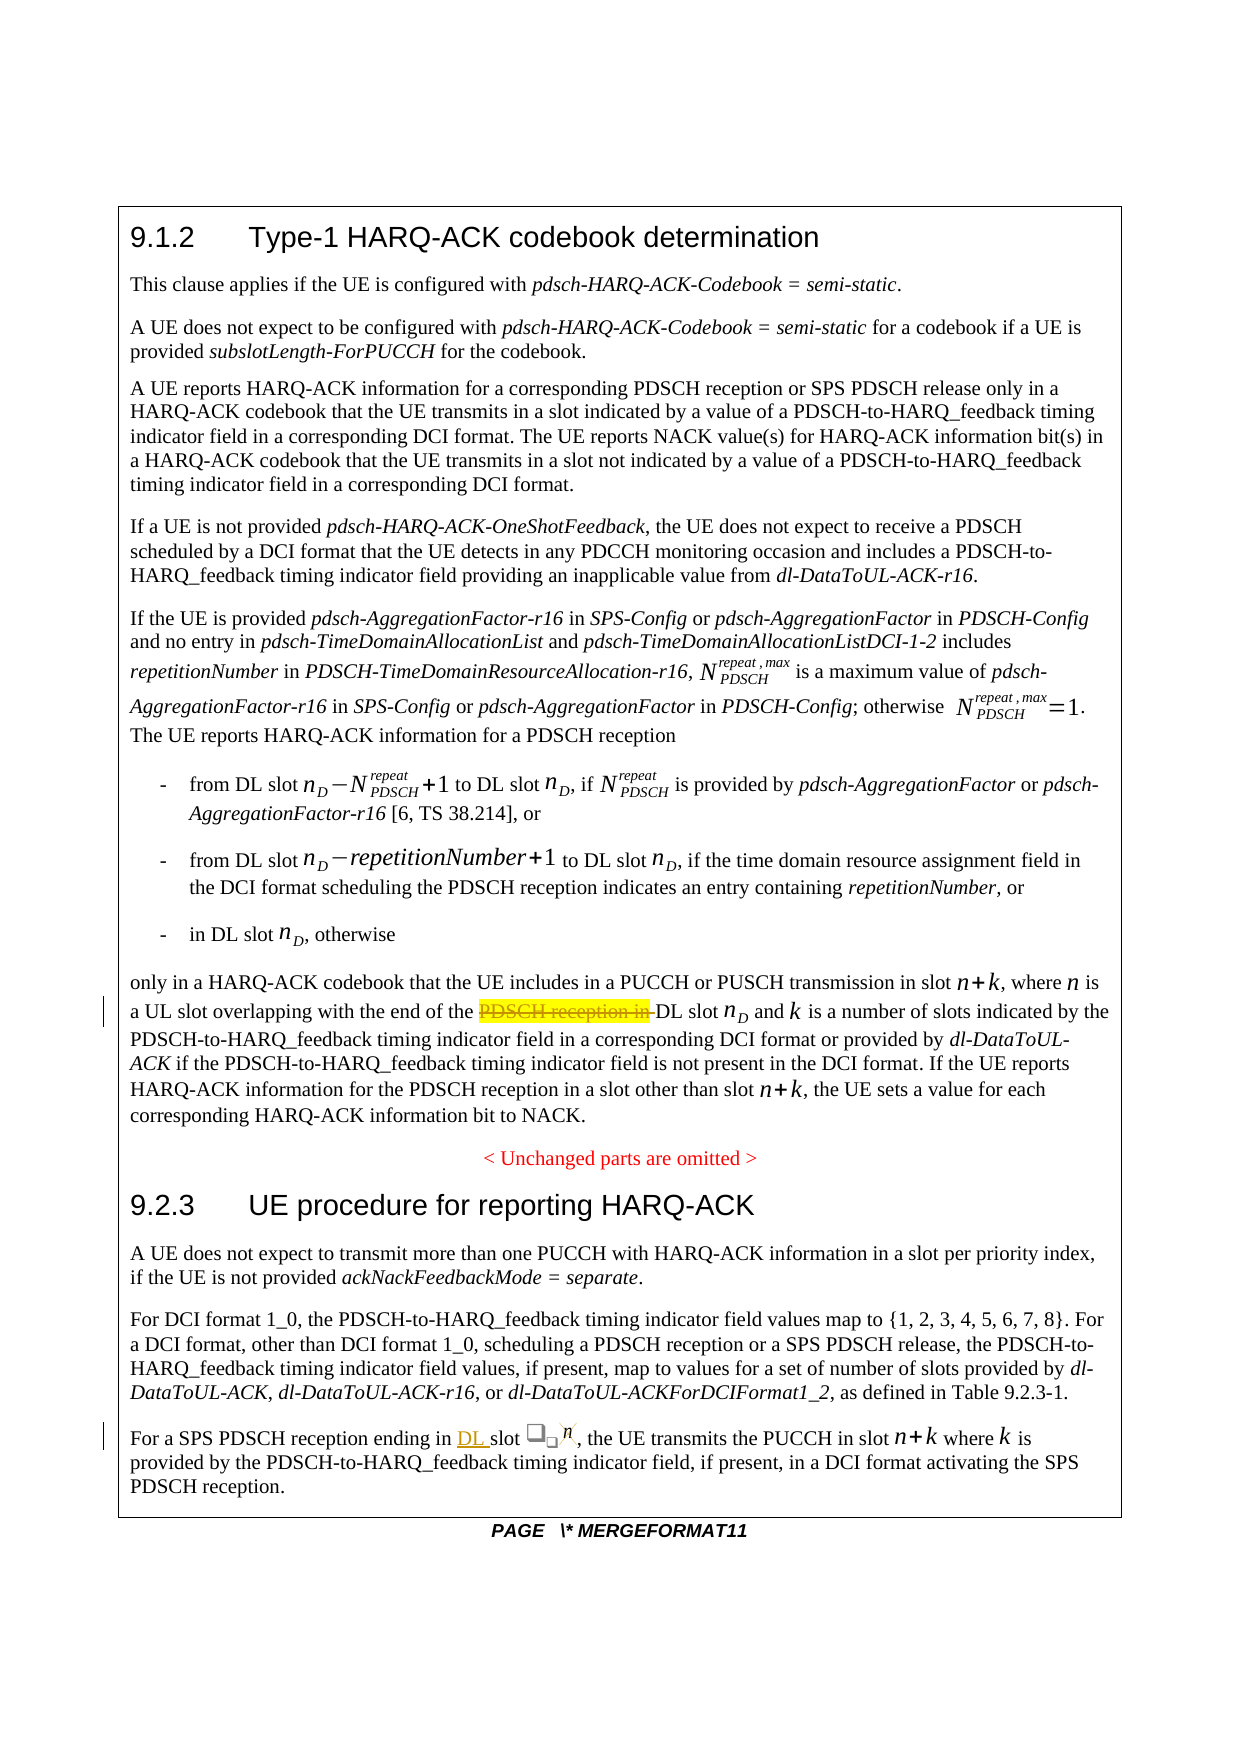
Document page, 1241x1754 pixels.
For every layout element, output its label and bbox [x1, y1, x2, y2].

table_header [119, 207, 1121, 1517]
